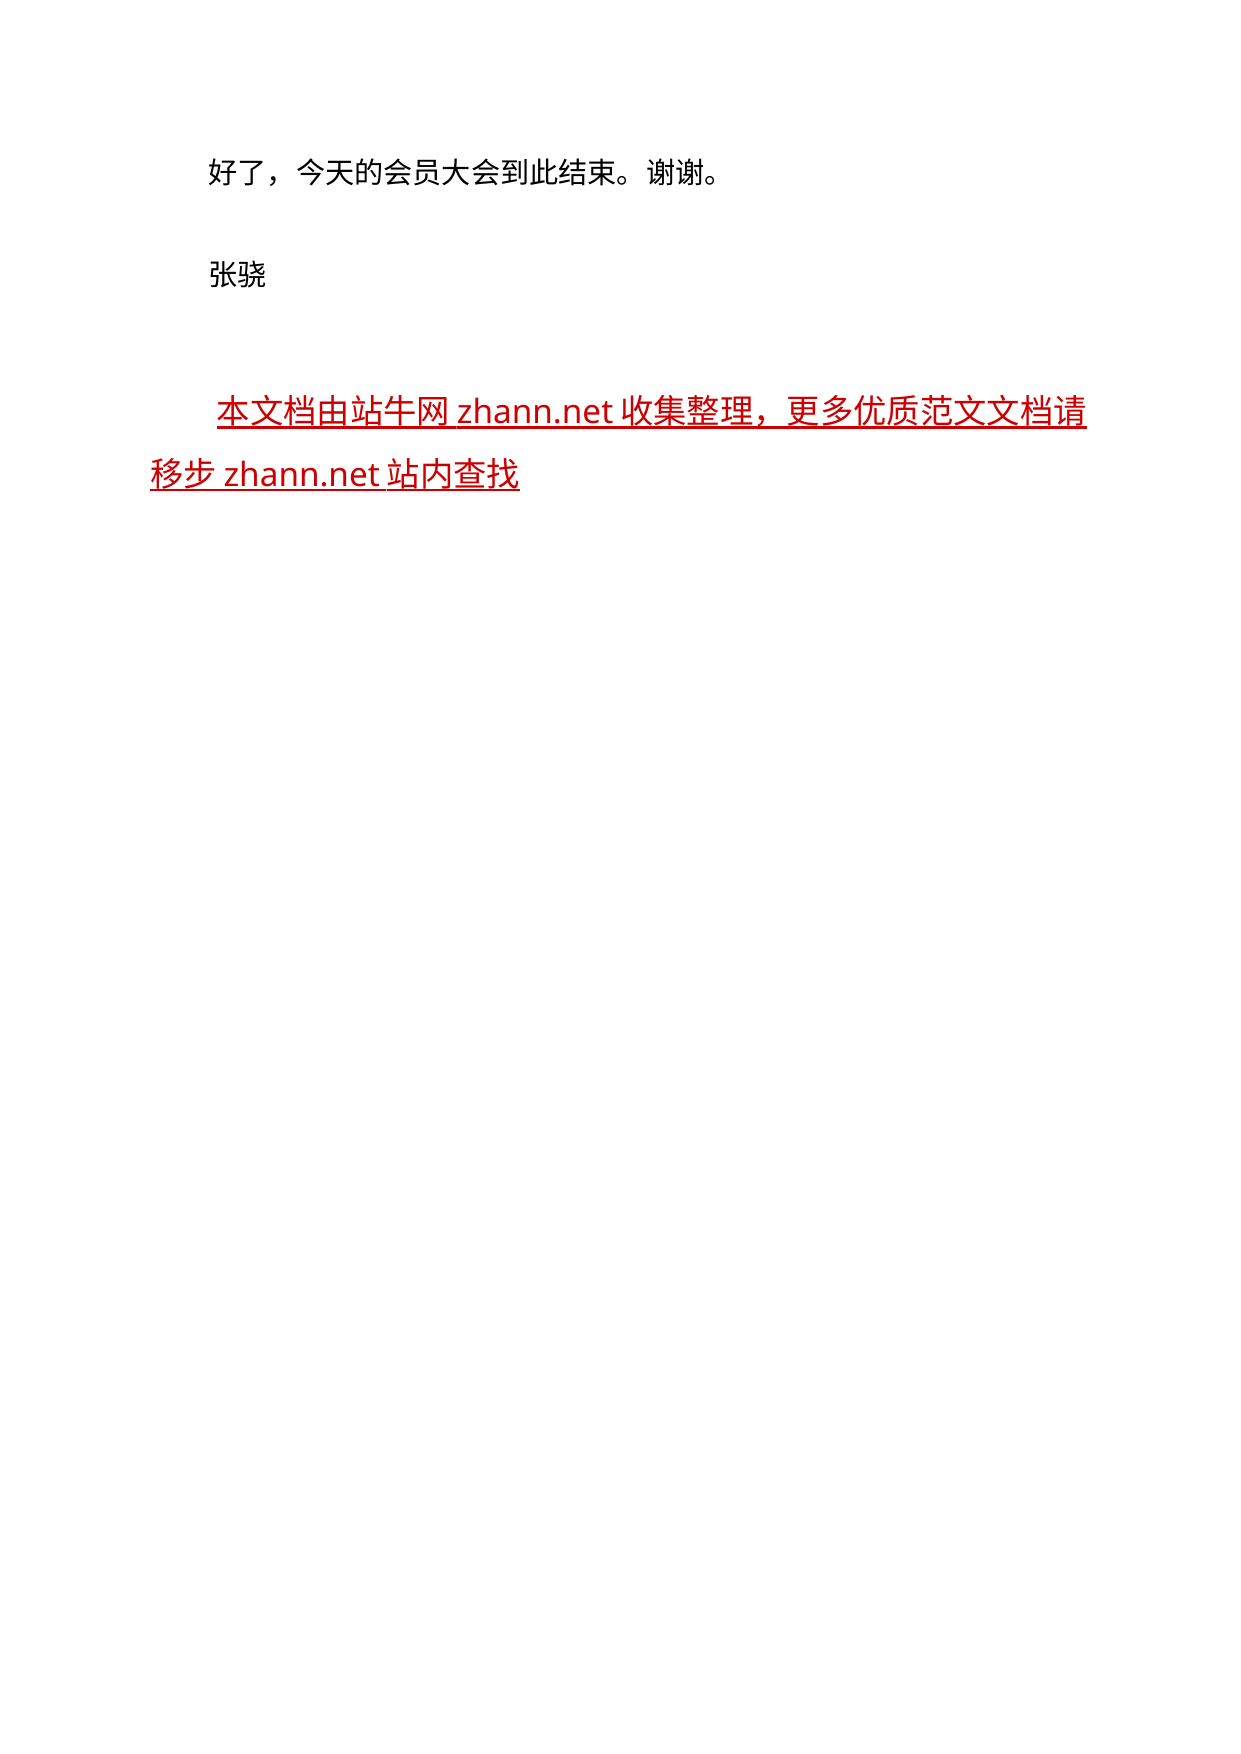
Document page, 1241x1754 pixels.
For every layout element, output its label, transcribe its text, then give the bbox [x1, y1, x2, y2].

text 好了，今天的会员大会到此结束。谢谢。 [150, 150, 1090, 192]
text 本文档由站牛网zhann.net收集整理，更多优质范文文档请移步zhann.net站内查找 [150, 385, 1090, 496]
text 张骁 [150, 252, 1090, 294]
